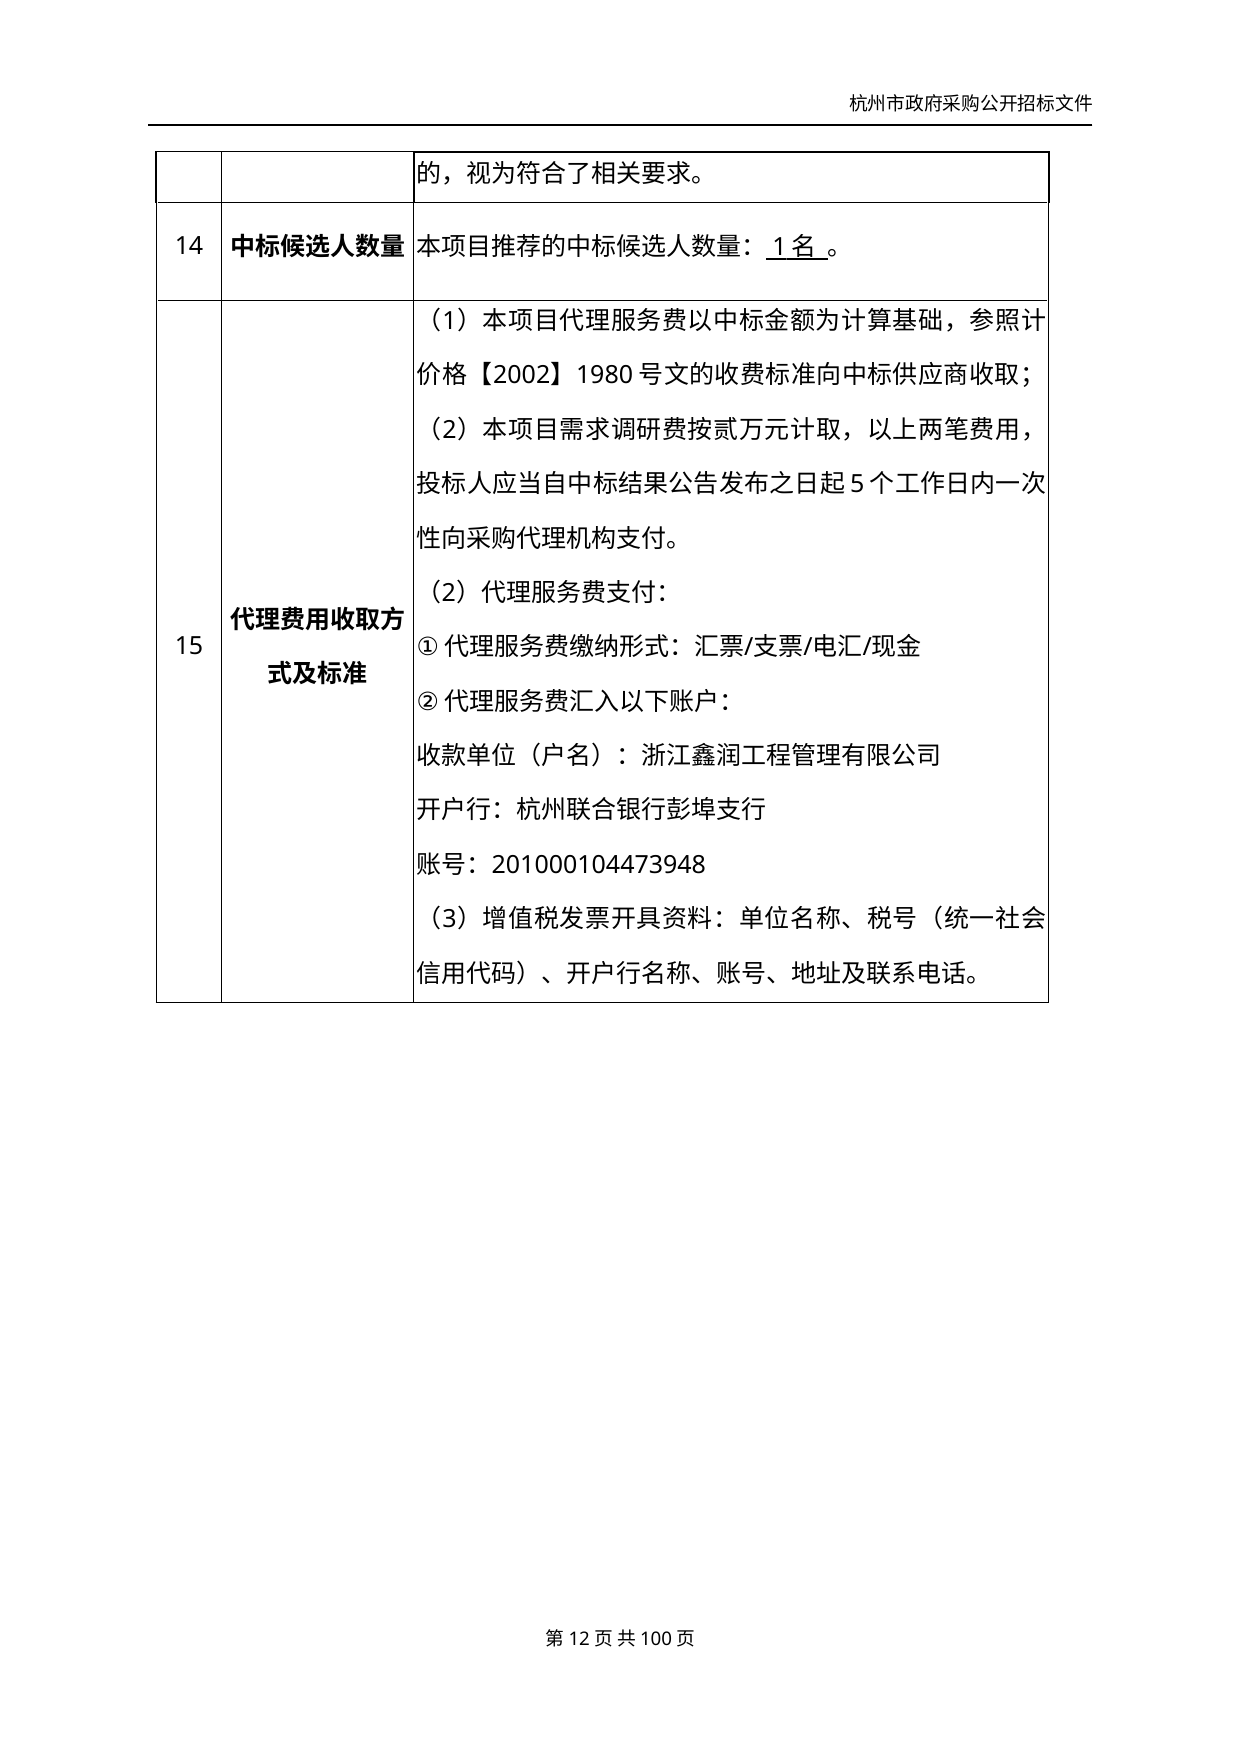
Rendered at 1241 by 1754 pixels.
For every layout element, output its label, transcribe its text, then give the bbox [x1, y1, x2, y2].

table_cell （1）本项目代理服务费以中标金额为计算基础，参照计价格【2002】1980号文的收费标准向中标供应商收取；（2）本项目需求调研费按贰万元计取，以上两笔费用，投标人应当自中标结果公告发布之日起5个工作日内一次性向采购代理机构支付。 （2）代理服务费支付： ①代理服务费缴纳形式：汇票/支票/电汇/现金 ②代理服务费汇入以下账户： 收款单位（户名）：浙江鑫润工程管理有限公司 开户行：杭州联合银行彭埠支行 账号：201000104473948 （3）增值税发票开具资料：单位名称、税号（统一社会信用代码）、开户行名称、账号、地址及联系电话。 [414, 300, 1048, 1002]
table_cell 代理费用收取方式及标准 [222, 301, 413, 1002]
table_cell 14 [157, 203, 221, 299]
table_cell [415, 153, 1048, 202]
table_cell 15 [157, 301, 221, 1002]
table_cell 本项目推荐的中标候选人数量： 1名 。 [414, 202, 1048, 299]
table_cell 中标候选人数量 [222, 203, 413, 299]
